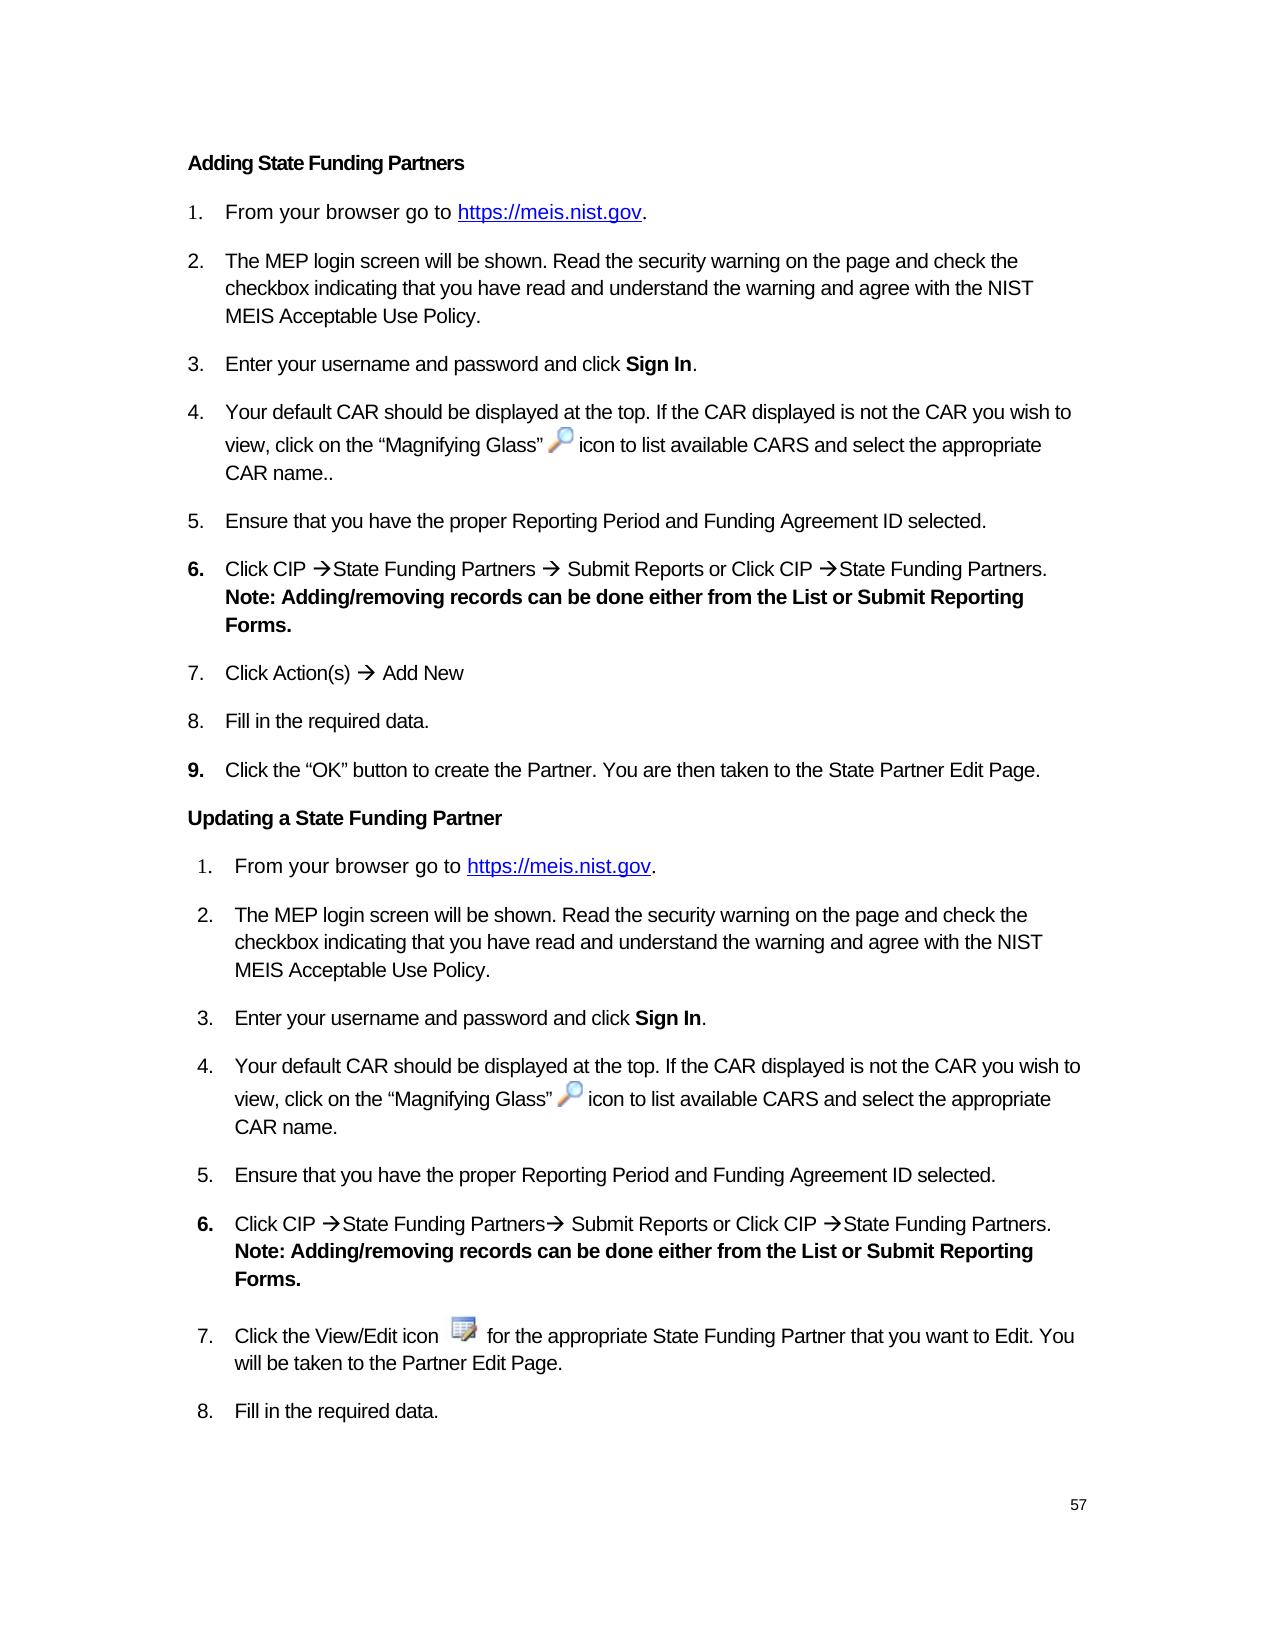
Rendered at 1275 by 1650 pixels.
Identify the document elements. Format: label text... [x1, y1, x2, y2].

list Enter your username and password and click Sign In. [197, 1006, 1087, 1030]
subtitle Adding State Funding Partners [187, 150, 1087, 175]
list Click CIP State Funding Partners Submit Reports or Click CIP State Funding Partners. Note: Adding/removing records can be done either from the List or Submit Reporting Forms. [187, 557, 1087, 636]
list Fill in the required data. [197, 1399, 1087, 1423]
list Click CIP State Funding Partners Submit Reports or Click CIP State Funding Partners. Note: Adding/removing records can be done either from the List or Submit Reporting Forms. [197, 1211, 1087, 1291]
list Click the View/Edit icon for the appropriate State Funding Partner that you want to Edit. You will be taken to the Partner Edit Page. [197, 1315, 1087, 1375]
list Enter your username and password and click Sign In. [187, 352, 1087, 376]
list Your default CAR should be displayed at the top. If the CAR displayed is not the CAR you wish to view, click on the “Magnifying Glass” icon to list available CARS and select the appropriate CAR name.. [187, 400, 1087, 484]
list Click Action(s) Add New [187, 661, 1087, 685]
list Your default CAR should be displayed at the top. If the CAR displayed is not the CAR you wish to view, click on the “Magnifying Glass” icon to list available CARS and select the appropriate CAR name. [197, 1054, 1087, 1139]
list Ensure that you have the proper Reporting Period and Funding Agreement ID selected. [187, 509, 1087, 533]
list Click the “OK” button to create the Partner. You are then taken to the State Partner Edit Page. [187, 757, 1087, 781]
list From your browser go to https://meis.nist.gov. [197, 854, 1087, 878]
list From your browser go to https://meis.nist.gov. [187, 200, 1087, 224]
list Fill in the required data. [187, 709, 1087, 733]
list Updating a State Funding Partner [187, 806, 1087, 830]
picture [557, 1081, 583, 1107]
list The MEP login screen will be shown. Read the security warning on the page and check the checkbox indicating that you have read and understand the warning and agree with the NIST MEIS Acceptable Use Policy. [187, 248, 1087, 327]
picture [444, 1315, 482, 1343]
picture [548, 427, 574, 453]
list Ensure that you have the proper Reporting Period and Funding Agreement ID selected. [197, 1163, 1087, 1187]
list The MEP login screen will be shown. Read the security warning on the page and check the checkbox indicating that you have read and understand the warning and agree with the NIST MEIS Acceptable Use Policy. [197, 903, 1087, 982]
